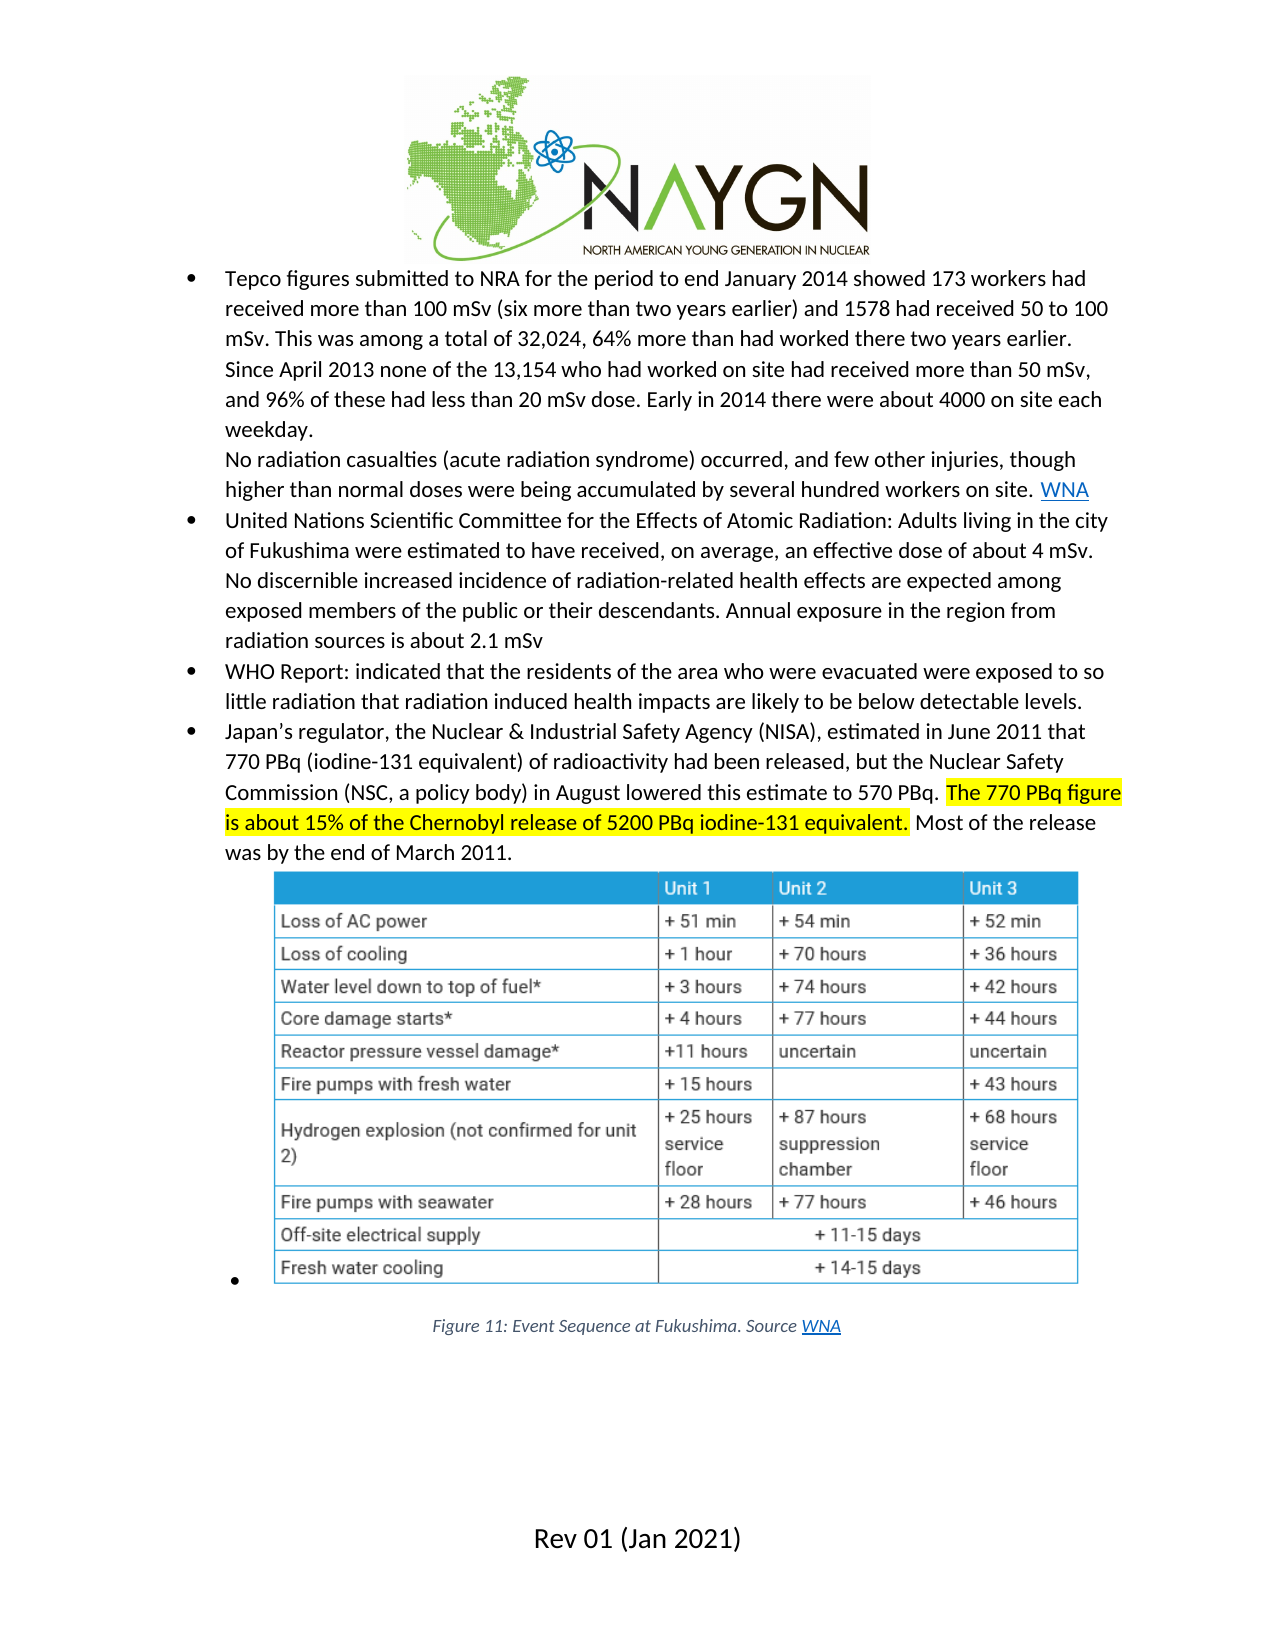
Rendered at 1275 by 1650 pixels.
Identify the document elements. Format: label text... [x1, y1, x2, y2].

picture [268, 868, 1082, 1290]
list No radiation casualties (acute radiation syndrome) occurred, and few other injuries, though higher than normal doses were being accumulated by several hundred workers on site. WNA [225, 445, 1125, 503]
list United Nations Scientific Committee for the Effects of Atomic Radiation: Adults living in the city of Fukushima were estimated to have received, on average, an effective dose of about 4 mSv. No discernible increased incidence of radiation-related health effects are expected among exposed members of the public or their descendants. Annual exposure in the region from radiation sources is about 2.1 mSv [187, 506, 1125, 654]
list Tepco figures submitted to NRA for the period to end January 2014 showed 173 workers had received more than 100 mSv (six more than two years earlier) and 1578 had received 50 to 100 mSv. This was among a total of 32,024, 64% more than had worked there two years earlier. Since April 2013 none of the 13,154 who had worked on site had received more than 50 mSv, and 96% of these had less than 20 mSv dose. Early in 2014 there were about 4000 on site each weekday. [187, 264, 1125, 443]
picture [404, 75, 872, 264]
list WHO Report: indicated that the residents of the area who were evacuated were exposed to so little radiation that radiation induced health impacts are likely to be below detectable levels. [187, 657, 1125, 715]
list Japan’s regulator, the Nuclear & Industrial Safety Agency (NISA), estimated in June 2011 that 770 PBq (iodine-131 equivalent) of radioactivity had been released, but the Nuclear Safety Commission (NSC, a policy body) in August lowered this estimate to 570 PBq. The 770 PBq figure is about 15% of the Chernobyl release of 5200 PBq iodine-131 equivalent. Most of the release was by the end of March 2011. [187, 717, 1125, 866]
